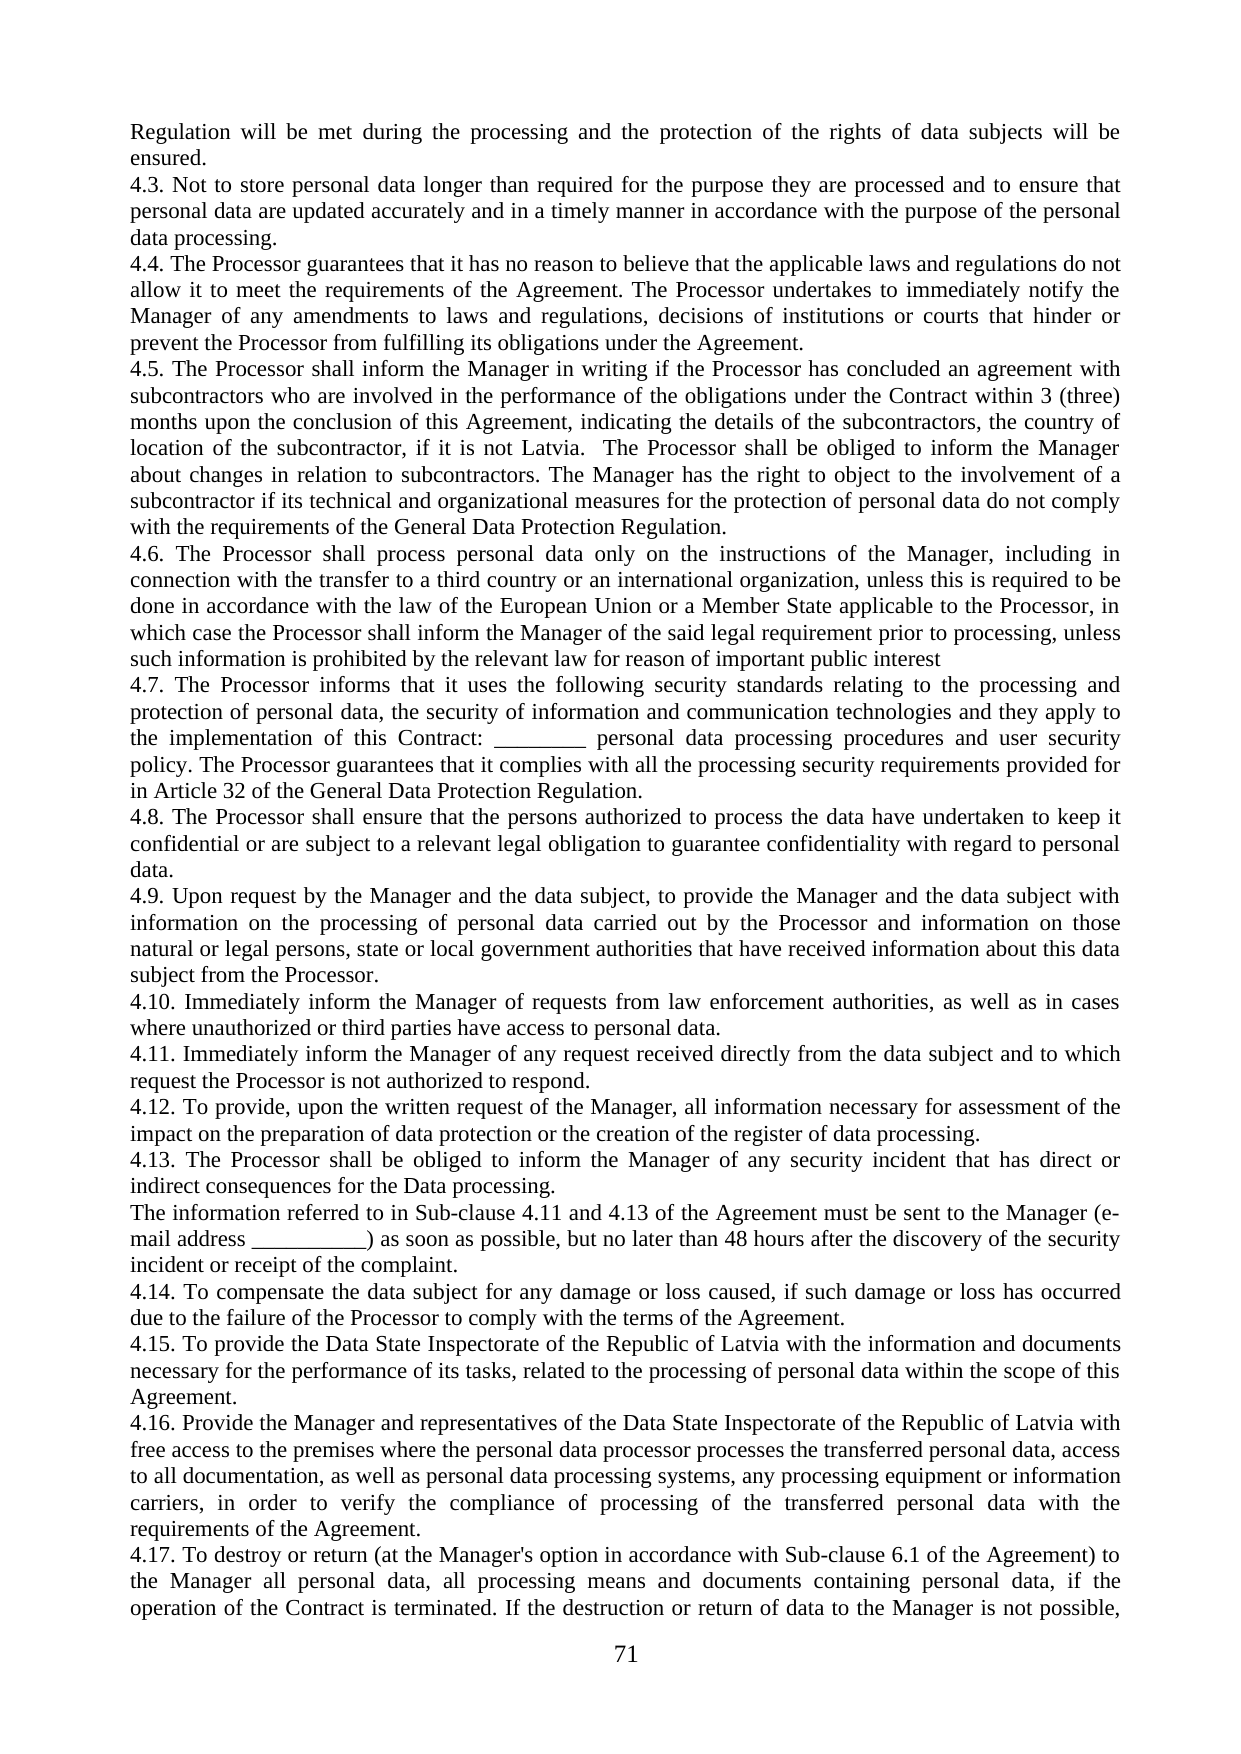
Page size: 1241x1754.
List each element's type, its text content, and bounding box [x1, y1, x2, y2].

text 4.13. The Processor shall be obliged to inform the Manager of any security incident that has direct or indirect consequences for the Data processing. [130, 1146, 1122, 1199]
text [130, 118, 1122, 171]
text 4.8. The Processor shall ensure that the persons authorized to process the data have undertaken to keep it confidential or are subject to a relevant legal obligation to guarantee confidentiality with regard to personal data. [130, 803, 1122, 882]
text 4.7. The Processor informs that it uses the following security standards relating to the processing and protection of personal data, the security of information and communication technologies and they apply to the implementation of this Contract: ________ personal data processing procedures and user security policy. The Processor guarantees that it complies with all the processing security requirements provided for in Article 32 of the General Data Protection Regulation. [130, 672, 1122, 803]
text 4.9. Upon request by the Manager and the data subject, to provide the Manager and the data subject with information on the processing of personal data carried out by the Processor and information on those natural or legal persons, state or local government authorities that have received information about this data subject from the Processor. [130, 882, 1122, 988]
text 4.14. To compensate the data subject for any damage or loss caused, if such damage or loss has occurred due to the failure of the Processor to comply with the terms of the Agreement. [130, 1278, 1122, 1330]
text 4.12. To provide, upon the written request of the Manager, all information necessary for assessment of the impact on the preparation of data protection or the creation of the register of data processing. [130, 1093, 1122, 1146]
text 4.4. The Processor guarantees that it has no reason to believe that the applicable laws and regulations do not allow it to meet the requirements of the Agreement. The Processor undertakes to immediately notify the Manager of any amendments to laws and regulations, decisions of institutions or courts that hinder or prevent the Processor from fulfilling its obligations under the Agreement. [130, 250, 1122, 355]
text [130, 1541, 1122, 1620]
text 4.6. The Processor shall process personal data only on the instructions of the Manager, including in connection with the transfer to a third country or an international organization, unless this is required to be done in accordance with the law of the European Union or a Member State applicable to the Processor, in which case the Processor shall inform the Manager of the said legal requirement prior to processing, unless such information is prohibited by the relevant law for reason of important public interest [130, 540, 1122, 672]
text 4.10. Immediately inform the Manager of requests from law enforcement authorities, as well as in cases where unauthorized or third parties have access to personal data. [130, 988, 1122, 1041]
text 4.5. The Processor shall inform the Manager in writing if the Processor has concluded an agreement with subcontractors who are involved in the performance of the obligations under the Contract within 3 (three) months upon the conclusion of this Agreement, indicating the details of the subcontractors, the country of location of the subcontractor, if it is not Latvia. The Processor shall be obliged to inform the Manager about changes in relation to subcontractors. The Manager has the right to object to the involvement of a subcontractor if its technical and organizational measures for the protection of personal data do not comply with the requirements of the General Data Protection Regulation. [130, 355, 1122, 540]
text 4.11. Immediately inform the Manager of any request received directly from the data subject and to which request the Processor is not authorized to respond. [130, 1041, 1122, 1093]
text 4.15. To provide the Data State Inspectorate of the Republic of Latvia with the information and documents necessary for the performance of its tasks, related to the processing of personal data within the scope of this Agreement. [130, 1330, 1122, 1409]
text 4.16. Provide the Manager and representatives of the Data State Inspectorate of the Republic of Latvia with free access to the premises where the personal data processor processes the transferred personal data, access to all documentation, as well as personal data processing systems, any processing equipment or information carriers, in order to verify the compliance of processing of the transferred personal data with the requirements of the Agreement. [130, 1409, 1122, 1541]
text 4.3. Not to store personal data longer than required for the purpose they are processed and to ensure that personal data are updated accurately and in a timely manner in accordance with the purpose of the personal data processing. [130, 171, 1122, 250]
text The information referred to in Sub-clause 4.11 and 4.13 of the Agreement must be sent to the Manager (e-mail address __________) as soon as possible, but no later than 48 hours after the discovery of the security incident or receipt of the complaint. [130, 1199, 1122, 1278]
